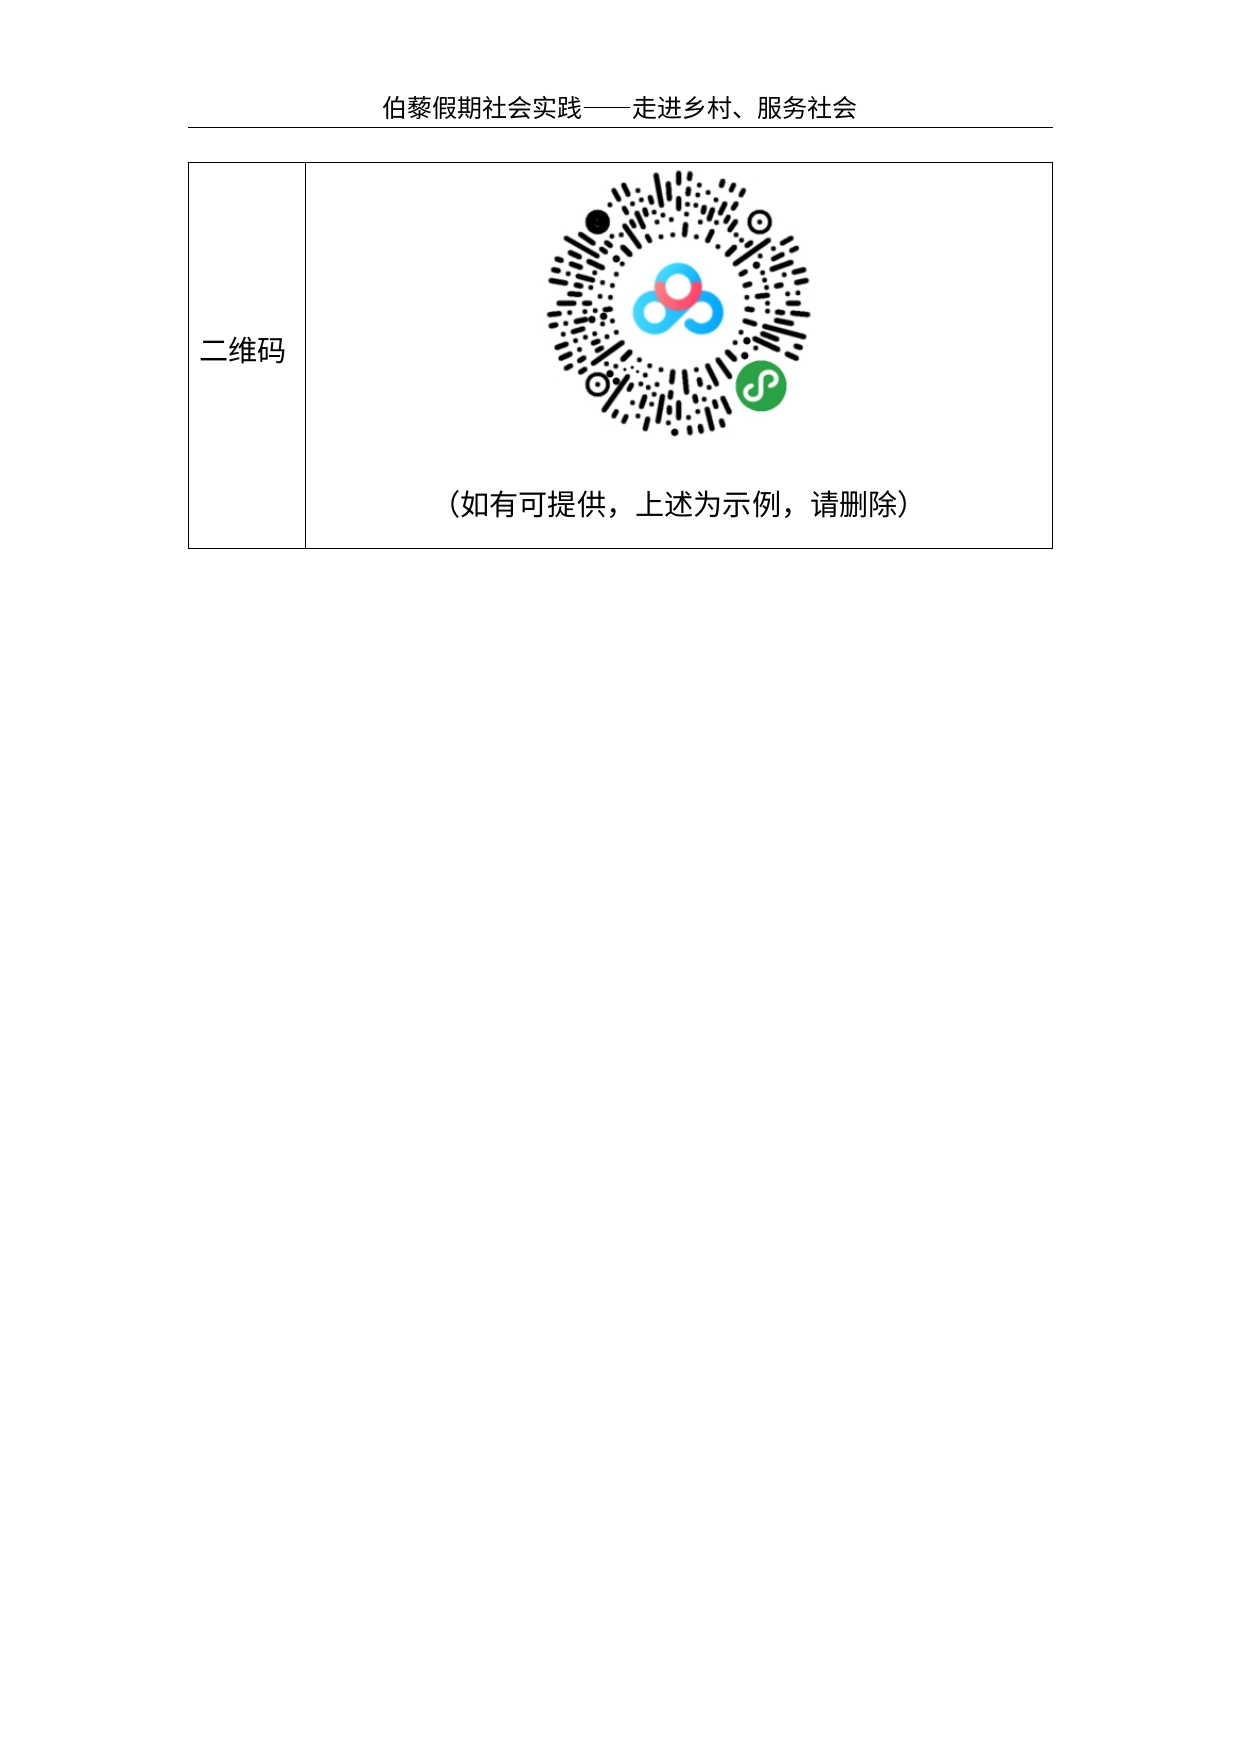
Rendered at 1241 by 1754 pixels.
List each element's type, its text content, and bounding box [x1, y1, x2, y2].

table_cell 二维码 [189, 163, 305, 548]
table_cell （如有可提供，上述为示例，请删除） [306, 163, 1052, 548]
picture [541, 163, 817, 443]
